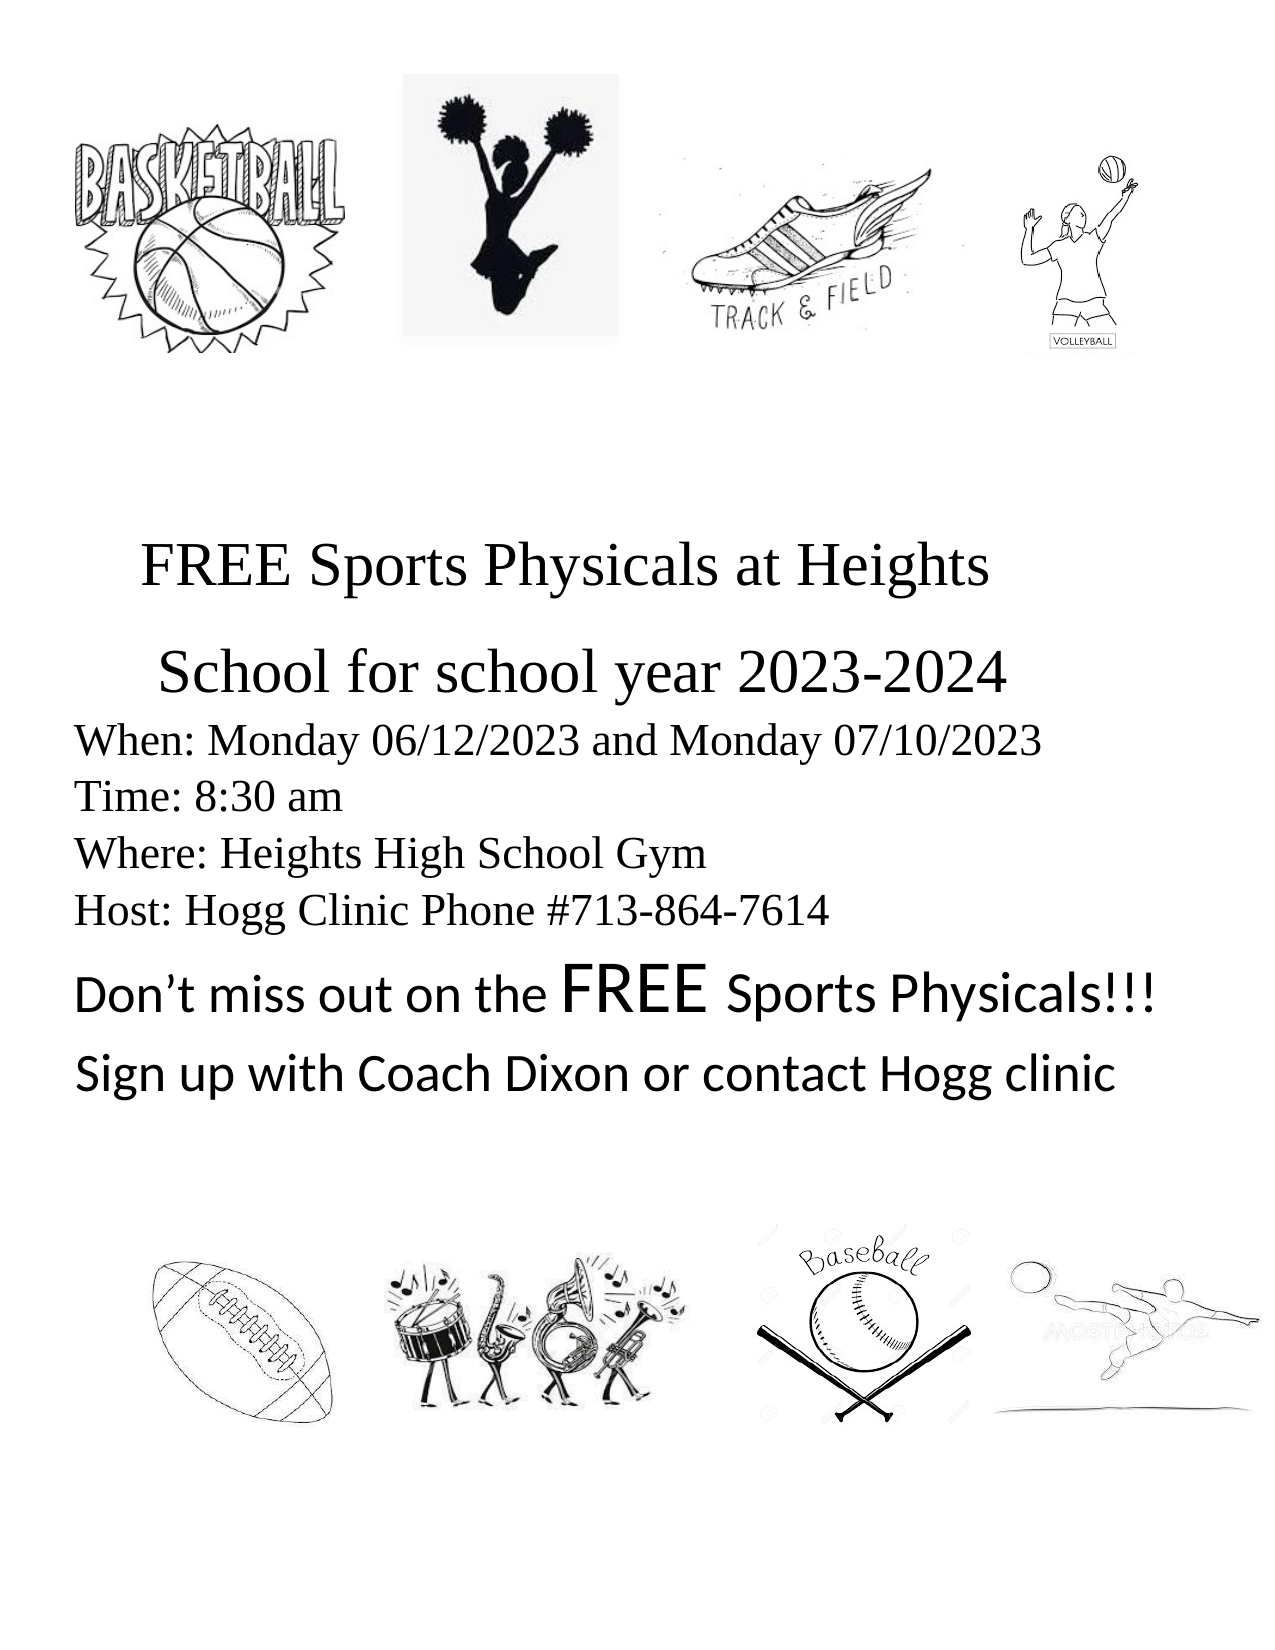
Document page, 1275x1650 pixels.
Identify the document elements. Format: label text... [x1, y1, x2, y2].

text Host: Hogg Clinic Phone #713-864-7614 [73, 883, 1262, 935]
picture [657, 136, 966, 352]
picture [147, 1255, 336, 1428]
subtitle School for school year 2023-2024 [142, 634, 1262, 706]
picture [75, 124, 345, 353]
text When: Monday 06/12/2023 and Monday 07/10/2023 [73, 712, 1262, 765]
picture [967, 142, 1199, 353]
subtitle FREE Sports Physicals at Heights [140, 526, 1262, 598]
text Sign up with Coach Dixon or contact Hogg clinic [75, 1038, 1262, 1104]
text Don’t miss out on the FREE Sports Physicals!!! [73, 939, 1262, 1031]
picture [394, 74, 627, 351]
text Where: Heights High School Gym [73, 826, 1262, 878]
picture [365, 1235, 708, 1428]
text Time: 8:30 am [73, 769, 1262, 822]
picture [991, 1235, 1262, 1427]
picture [751, 1219, 978, 1428]
